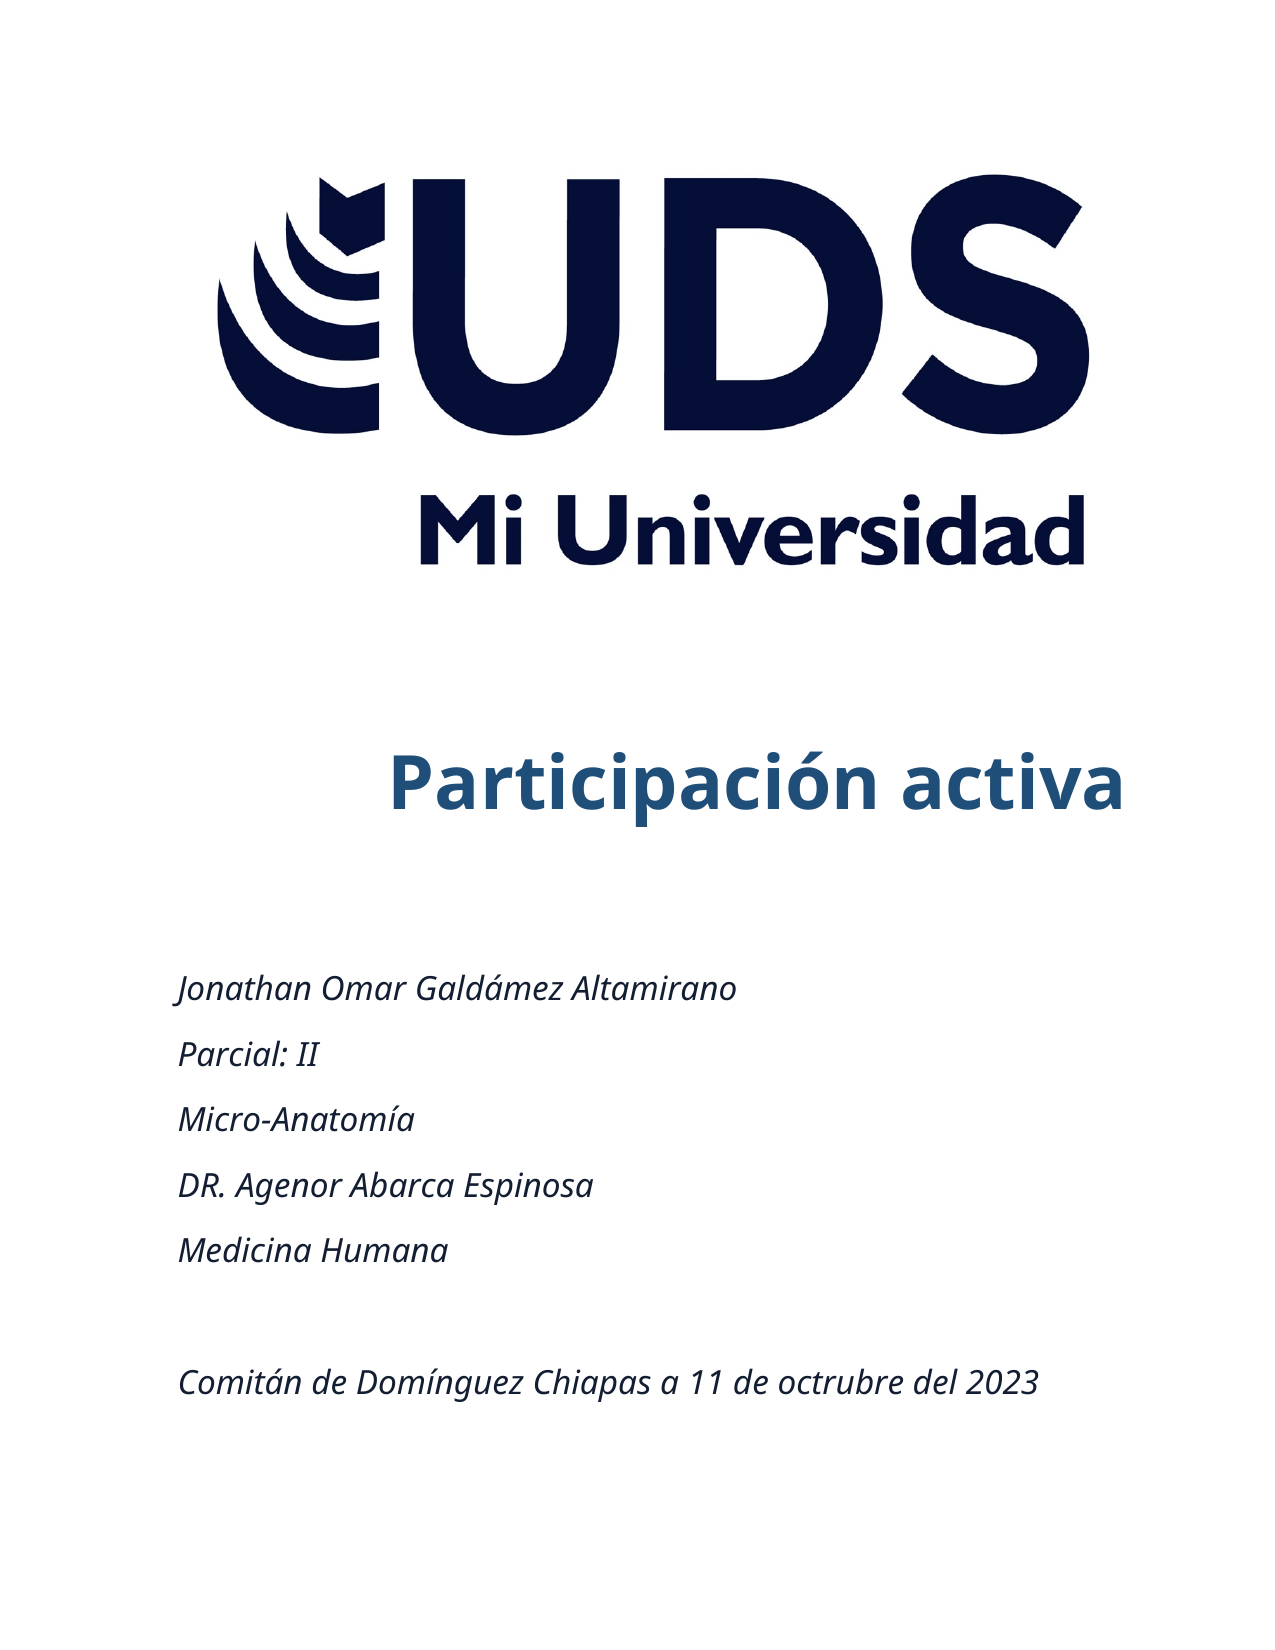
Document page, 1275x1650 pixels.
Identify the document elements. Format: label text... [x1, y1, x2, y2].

text Participación activa [177, 729, 1127, 831]
text Jonathan Omar Galdámez Altamirano [177, 965, 1127, 1010]
text Parcial: II [177, 1030, 1127, 1076]
text DR. Agenor Abarca Espinosa [177, 1162, 1127, 1207]
text Micro-Anatomía [177, 1096, 1127, 1141]
picture [177, 147, 1128, 589]
text Medicina Humana [177, 1227, 1127, 1273]
text Comitán de Domínguez Chiapas a 11 de octrubre del 2023 [177, 1358, 1127, 1404]
